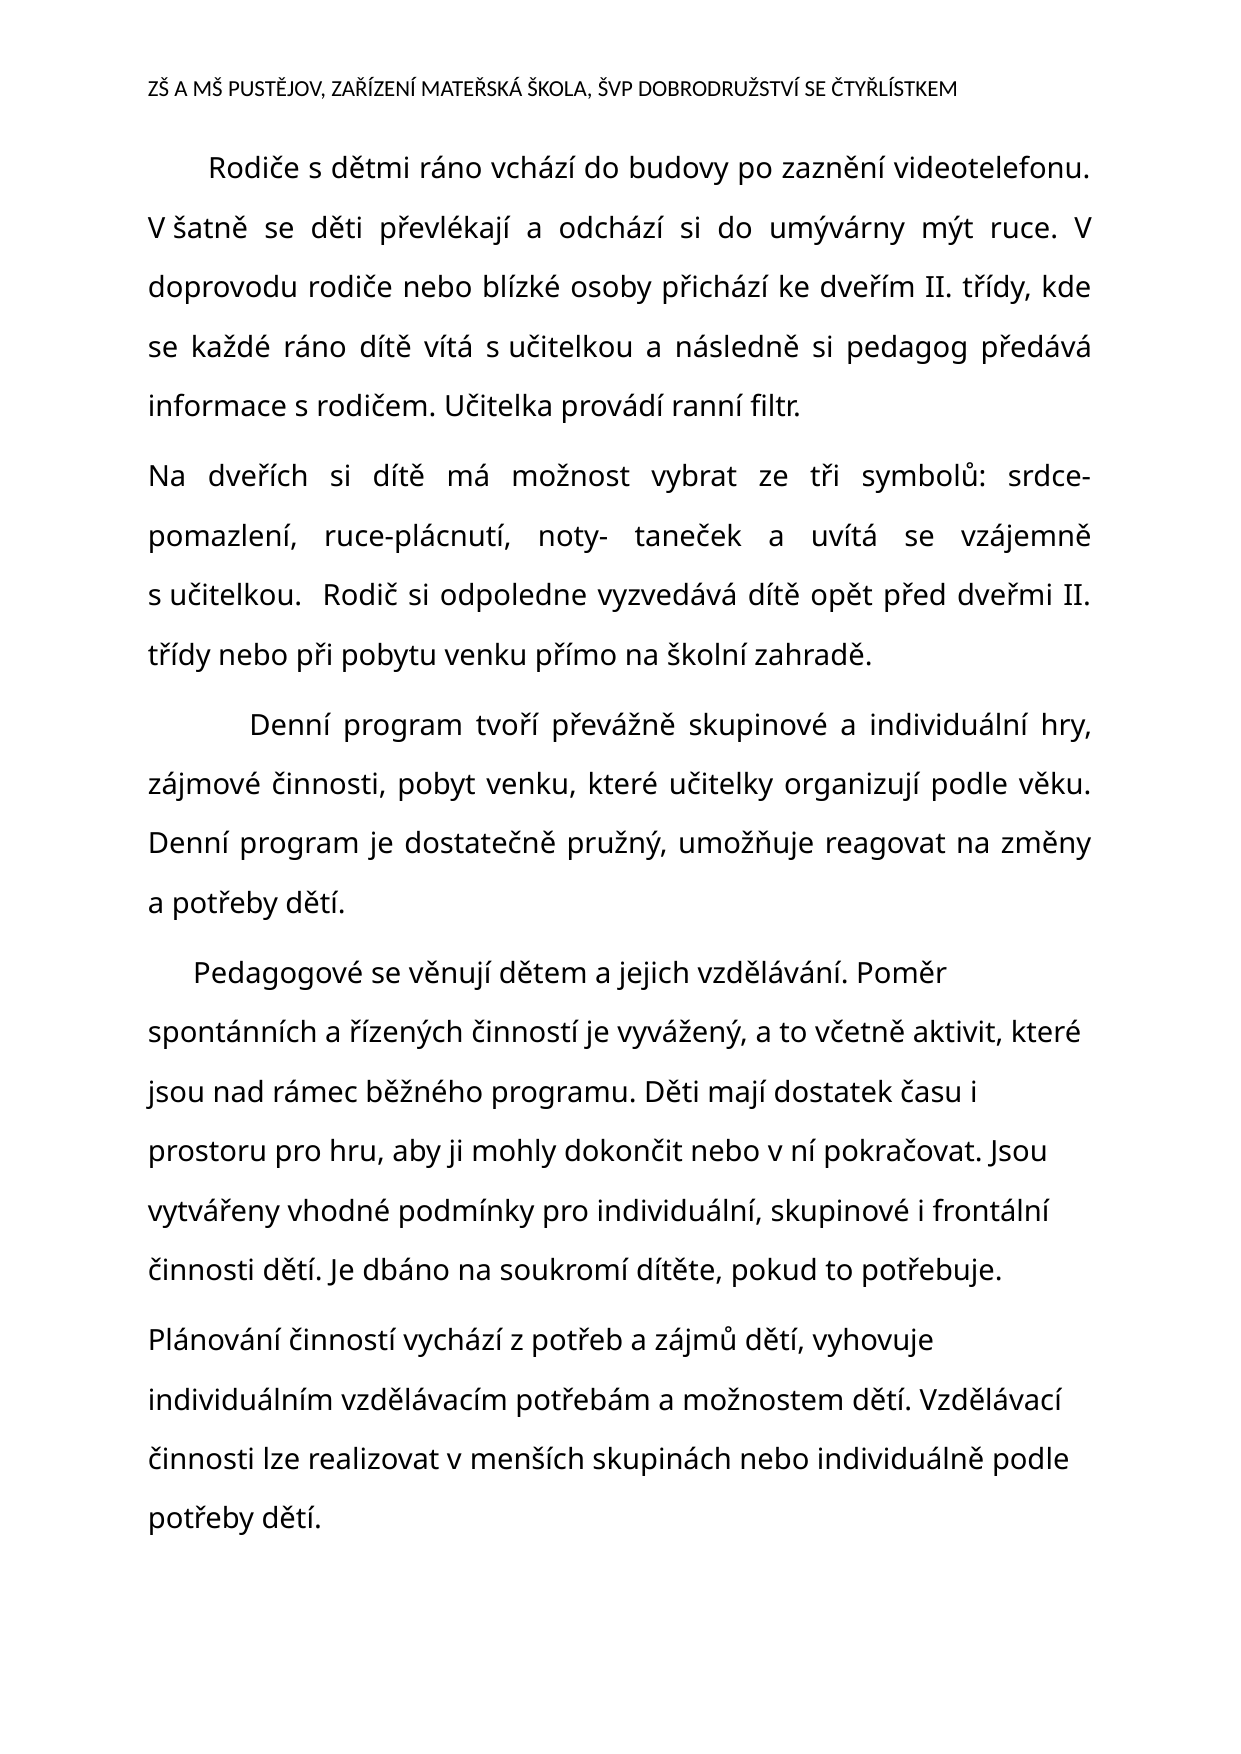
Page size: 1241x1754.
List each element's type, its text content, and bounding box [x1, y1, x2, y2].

text Pedagogové se věnují dětem a jejich vzdělávání. Poměr spontánních a řízených činností je vyvážený, a to včetně aktivit, které jsou nad rámec běžného programu. Děti mají dostatek času i prostoru pro hru, aby ji mohly dokončit nebo v ní pokračovat. Jsou vytvářeny vhodné podmínky pro individuální, skupinové i frontální činnosti dětí. Je dbáno na soukromí dítěte, pokud to potřebuje. [148, 952, 1093, 1289]
text Na dveřích si dítě má možnost vybrat ze tři symbolů: srdce- pomazlení, ruce-plácnutí, noty- taneček a uvítá se vzájemně s učitelkou. Rodič si odpoledne vyzvedává dítě opět před dveřmi II. třídy nebo při pobytu venku přímo na školní zahradě. [148, 455, 1093, 673]
text Rodiče s dětmi ráno vchází do budovy po zaznění videotelefonu. V šatně se děti převlékají a odchází si do umývárny mýt ruce. V doprovodu rodiče nebo blízké osoby přichází ke dveřím II. třídy, kde se každé ráno dítě vítá s učitelkou a následně si pedagog předává informace s rodičem. Učitelka provádí ranní filtr. [148, 148, 1093, 425]
text Denní program tvoří převážně skupinové a individuální hry, zájmové činnosti, pobyt venku, které učitelky organizují podle věku. Denní program je dostatečně pružný, umožňuje reagovat na změny a potřeby dětí. [148, 704, 1093, 922]
text Plánování činností vychází z potřeb a zájmů dětí, vyhovuje individuálním vzdělávacím potřebám a možnostem dětí. Vzdělávací činnosti lze realizovat v menších skupinách nebo individuálně podle potřeby dětí. [148, 1319, 1093, 1537]
